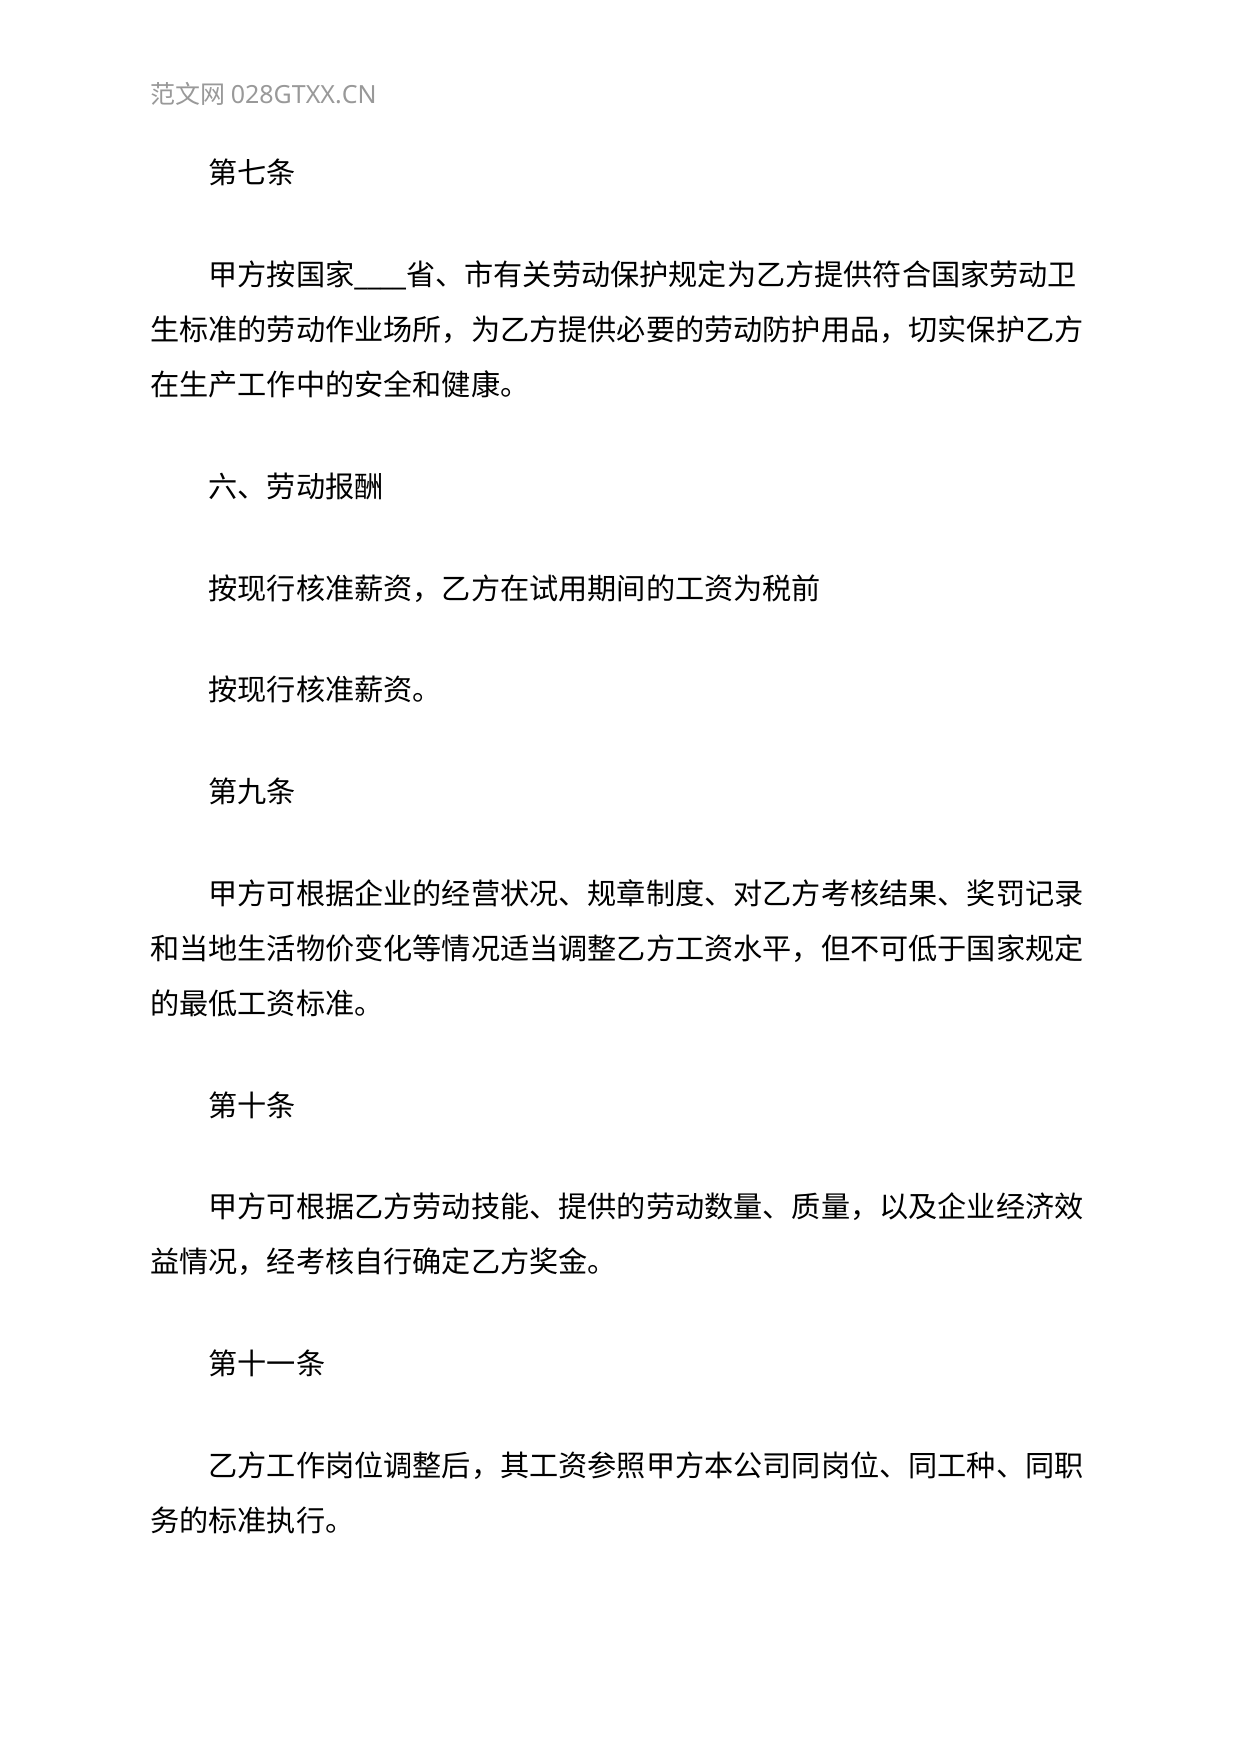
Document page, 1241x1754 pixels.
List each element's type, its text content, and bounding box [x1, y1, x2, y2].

text 甲方按国家____省、市有关劳动保护规定为乙方提供符合国家劳动卫生标准的劳动作业场所，为乙方提供必要的劳动防护用品，切实保护乙方在生产工作中的安全和健康。 [150, 252, 1090, 404]
text 按现行核准薪资，乙方在试用期间的工资为税前 [150, 565, 1090, 607]
text 乙方工作岗位调整后，其工资参照甲方本公司同岗位、同工种、同职务的标准执行。 [150, 1442, 1090, 1539]
text 第十一条 [150, 1341, 1090, 1383]
text 六、劳动报酬 [150, 463, 1090, 506]
text 第十条 [150, 1082, 1090, 1124]
text 第七条 [150, 150, 1090, 192]
text 甲方可根据企业的经营状况、规章制度、对乙方考核结果、奖罚记录和当地生活物价变化等情况适当调整乙方工资水平，但不可低于国家规定的最低工资标准。 [150, 871, 1090, 1023]
text 第九条 [150, 769, 1090, 811]
text 甲方可根据乙方劳动技能、提供的劳动数量、质量，以及企业经济效益情况，经考核自行确定乙方奖金。 [150, 1184, 1090, 1281]
text 按现行核准薪资。 [150, 667, 1090, 709]
